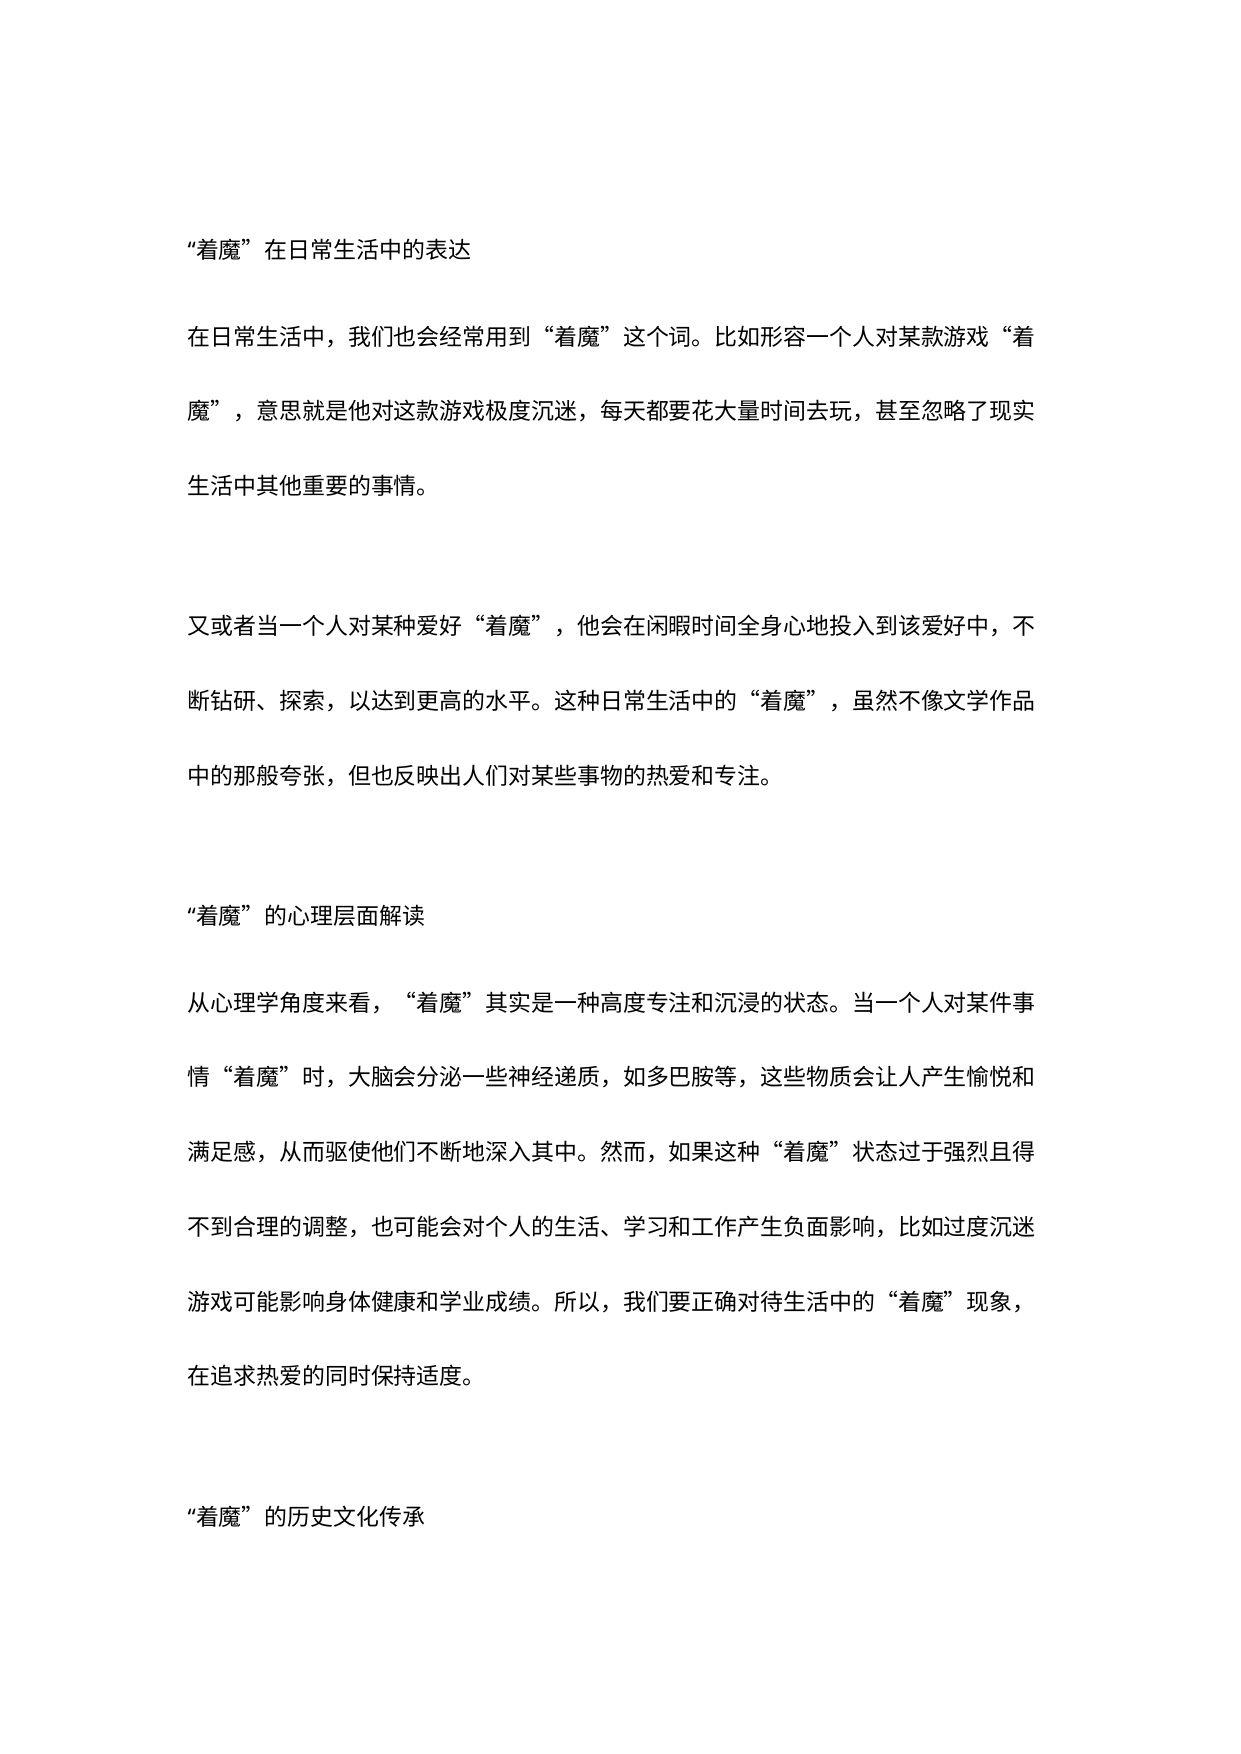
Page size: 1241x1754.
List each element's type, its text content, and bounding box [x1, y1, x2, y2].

text 在日常生活中，我们也会经常用到“着魔”这个词。比如形容一个人对某款游戏“着魔”，意思就是他对这款游戏极度沉迷，每天都要花大量时间去玩，甚至忽略了现实生活中其他重要的事情。 [187, 302, 1053, 517]
text “着魔”的历史文化传承 [187, 1483, 1053, 1548]
text 从心理学角度来看，“着魔”其实是一种高度专注和沉浸的状态。当一个人对某件事情“着魔”时，大脑会分泌一些神经递质，如多巴胺等，这些物质会让人产生愉悦和满足感，从而驱使他们不断地深入其中。然而，如果这种“着魔”状态过于强烈且得不到合理的调整，也可能会对个人的生活、学习和工作产生负面影响，比如过度沉迷游戏可能影响身体健康和学业成绩。所以，我们要正确对待生活中的“着魔”现象，在追求热爱的同时保持适度。 [187, 969, 1053, 1407]
text 又或者当一个人对某种爱好“着魔”，他会在闲暇时间全身心地投入到该爱好中，不断钻研、探索，以达到更高的水平。这种日常生活中的“着魔”，虽然不像文学作品中的那般夸张，但也反映出人们对某些事物的热爱和专注。 [187, 592, 1053, 807]
text “着魔”在日常生活中的表达 [187, 216, 1053, 281]
text “着魔”的心理层面解读 [187, 882, 1053, 947]
